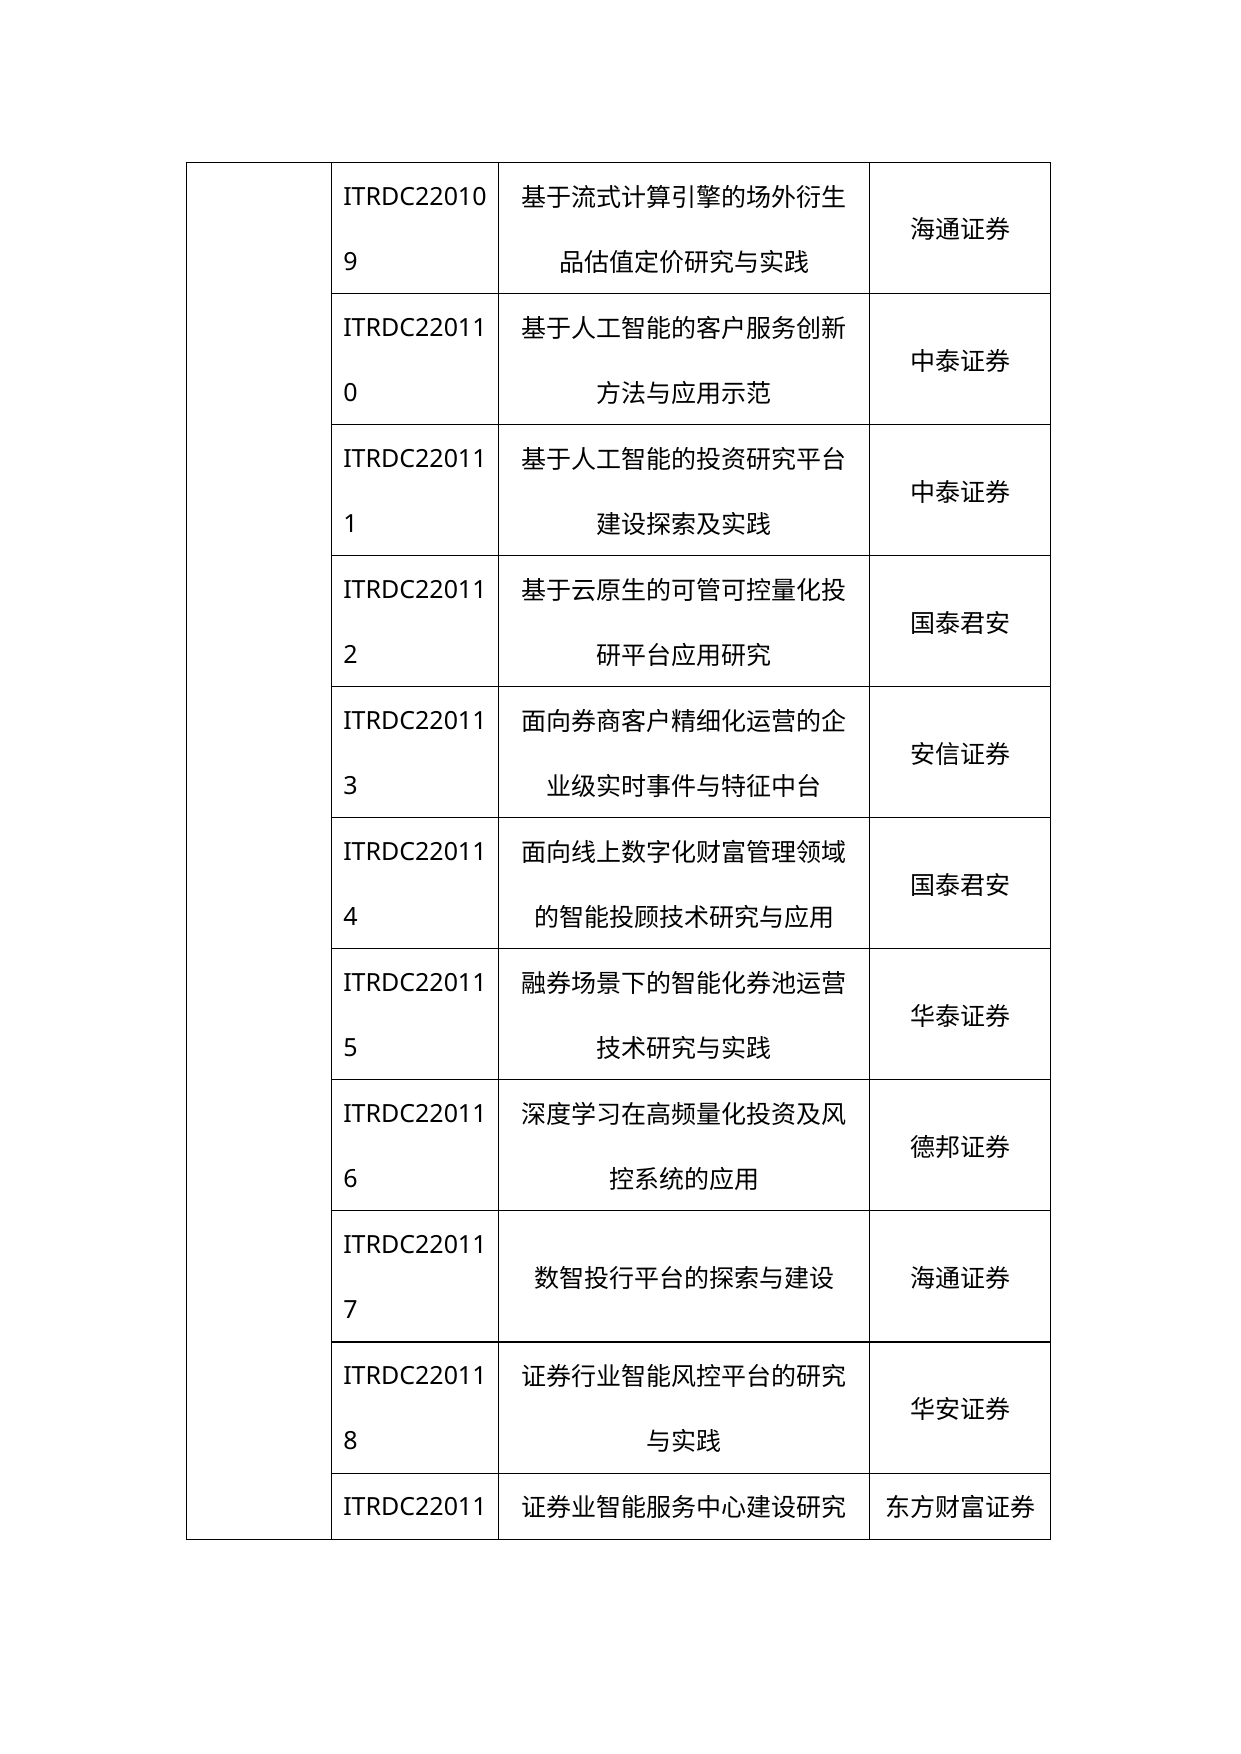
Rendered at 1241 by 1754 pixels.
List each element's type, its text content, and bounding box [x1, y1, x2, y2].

table_cell ITRDC220116 [332, 1080, 498, 1210]
table_cell 华泰证券 [870, 949, 1050, 1079]
table_cell 证券业智能服务中心建设研究 [499, 1474, 869, 1538]
table_cell 海通证券 [870, 1211, 1050, 1341]
table_cell ITRDC220117 [332, 1211, 498, 1341]
table_cell ITRDC220113 [332, 687, 498, 817]
table_cell 海通证券 [870, 163, 1050, 293]
table_cell 深度学习在高频量化投资及风控系统的应用 [499, 1080, 869, 1210]
table_cell ITRDC220118 [332, 1343, 498, 1472]
table_cell 国泰君安 [870, 818, 1050, 948]
table_cell 安信证券 [870, 687, 1050, 817]
table_cell 基于人工智能的投资研究平台建设探索及实践 [499, 425, 869, 555]
table_cell ITRDC220114 [332, 818, 498, 948]
table_cell 数智投行平台的探索与建设 [499, 1211, 869, 1341]
table_cell 面向线上数字化财富管理领域的智能投顾技术研究与应用 [499, 818, 869, 948]
table_cell 基于人工智能的客户服务创新方法与应用示范 [499, 294, 869, 424]
table_cell 中泰证券 [870, 294, 1050, 424]
table_cell 德邦证券 [870, 1080, 1050, 1210]
table_cell 证券行业智能风控平台的研究与实践 [499, 1343, 869, 1472]
table_cell 融券场景下的智能化券池运营技术研究与实践 [499, 949, 869, 1079]
table_cell 国泰君安 [870, 556, 1050, 686]
table_cell 基于流式计算引擎的场外衍生品估值定价研究与实践 [499, 163, 869, 293]
table_cell ITRDC220109 [332, 163, 498, 293]
table_cell ITRDC220119 [332, 1474, 498, 1538]
table_cell ITRDC220111 [332, 425, 498, 555]
table_cell 中泰证券 [870, 425, 1050, 555]
table_cell 华安证券 [870, 1343, 1050, 1472]
table_cell 面向券商客户精细化运营的企业级实时事件与特征中台 [499, 687, 869, 817]
table_cell ITRDC220110 [332, 294, 498, 424]
table_cell 东方财富证券 [870, 1474, 1050, 1538]
table_cell ITRDC220115 [332, 949, 498, 1079]
table_cell ITRDC220112 [332, 556, 498, 686]
table_cell 基于云原生的可管可控量化投研平台应用研究 [499, 556, 869, 686]
